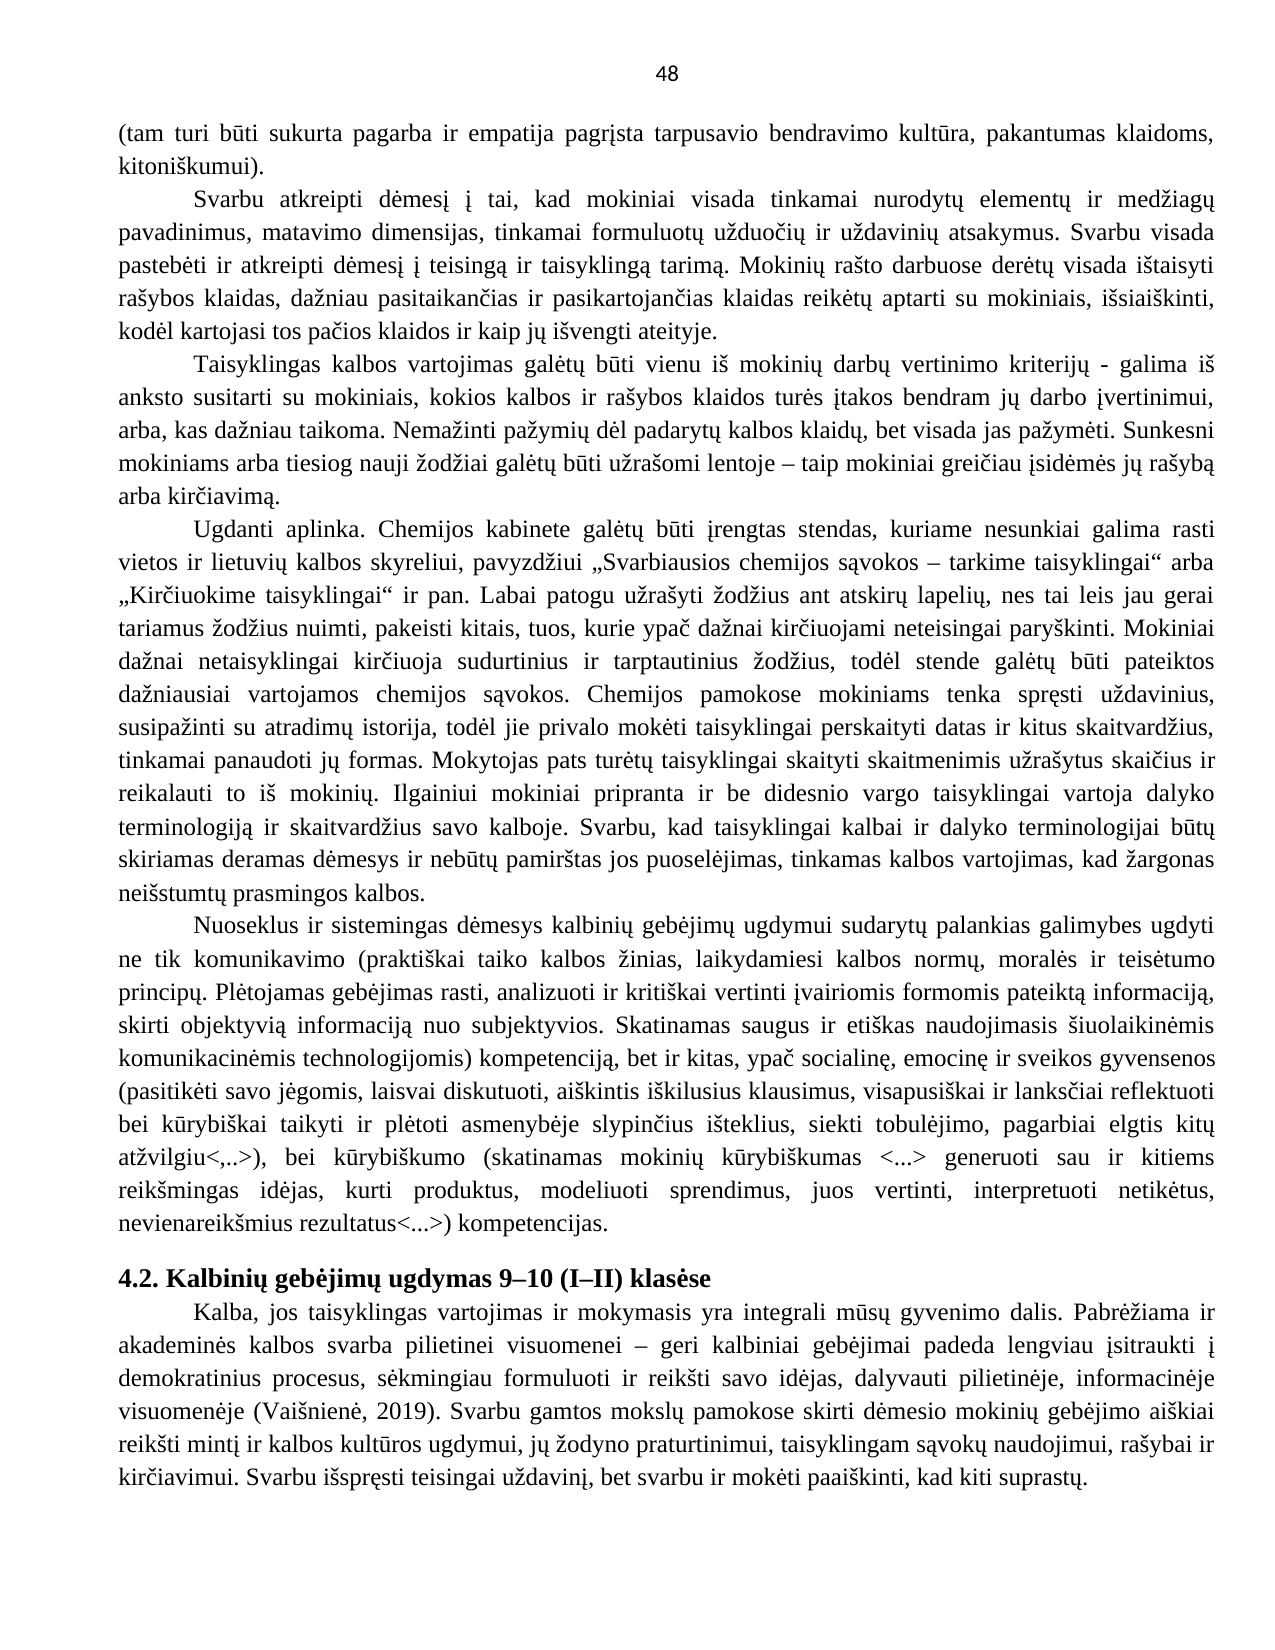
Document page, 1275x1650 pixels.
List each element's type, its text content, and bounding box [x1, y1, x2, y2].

subtitle 4.2. Kalbinių gebėjimų ugdymas 9–10 (I–II) klasėse [118, 1262, 1216, 1293]
text Svarbu atkreipti dėmesį į tai, kad mokiniai visada tinkamai nurodytų elementų ir medžiagų pavadinimus, matavimo dimensijas, tinkamai formuluotų užduočių ir uždavinių atsakymus. Svarbu visada pastebėti ir atkreipti dėmesį į teisingą ir taisyklingą tarimą. Mokinių rašto darbuose derėtų visada ištaisyti rašybos klaidas, dažniau pasitaikančias ir pasikartojančias klaidas reikėtų aptarti su mokiniais, išsiaiškinti, kodėl kartojasi tos pačios klaidos ir kaip jų išvengti ateityje. [118, 184, 1216, 345]
text Kalba, jos taisyklingas vartojimas ir mokymasis yra integrali mūsų gyvenimo dalis. Pabrėžiama ir akademinės kalbos svarba pilietinei visuomenei – geri kalbiniai gebėjimai padeda lengviau įsitraukti į demokratinius procesus, sėkmingiau formuluoti ir reikšti savo idėjas, dalyvauti pilietinėje, informacinėje visuomenėje (Vaišnienė, 2019). Svarbu gamtos mokslų pamokose skirti dėmesio mokinių gebėjimo aiškiai reikšti mintį ir kalbos kultūros ugdymui, jų žodyno praturtinimui, taisyklingam sąvokų naudojimui, rašybai ir kirčiavimui. Svarbu išspręsti teisingai uždavinį, bet svarbu ir mokėti paaiškinti, kad kiti suprastų. [118, 1297, 1216, 1491]
text Nuoseklus ir sistemingas dėmesys kalbinių gebėjimų ugdymui sudarytų palankias galimybes ugdyti ne tik komunikavimo (praktiškai taiko kalbos žinias, laikydamiesi kalbos normų, moralės ir teisėtumo principų. Plėtojamas gebėjimas rasti, analizuoti ir kritiškai vertinti įvairiomis formomis pateiktą informaciją, skirti objektyvią informaciją nuo subjektyvios. Skatinamas saugus ir etiškas naudojimasis šiuolaikinėmis komunikacinėmis technologijomis) kompetenciją, bet ir kitas, ypač socialinę, emocinę ir sveikos gyvensenos (pasitikėti savo jėgomis, laisvai diskutuoti, aiškintis iškilusius klausimus, visapusiškai ir lanksčiai reflektuoti bei kūrybiškai taikyti ir plėtoti asmenybėje slypinčius išteklius, siekti tobulėjimo, pagarbiai elgtis kitų atžvilgiu<,..>), bei kūrybiškumo (skatinamas mokinių kūrybiškumas <...> generuoti sau ir kitiems reikšmingas idėjas, kurti produktus, modeliuoti sprendimus, juos vertinti, interpretuoti netikėtus, nevienareikšmius rezultatus<...>) kompetencijas. [118, 911, 1216, 1237]
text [118, 118, 1216, 180]
text Ugdanti aplinka. Chemijos kabinete galėtų būti įrengtas stendas, kuriame nesunkiai galima rasti vietos ir lietuvių kalbos skyreliui, pavyzdžiui „Svarbiausios chemijos sąvokos – tarkime taisyklingai“ arba „Kirčiuokime taisyklingai“ ir pan. Labai patogu užrašyti žodžius ant atskirų lapelių, nes tai leis jau gerai tariamus žodžius nuimti, pakeisti kitais, tuos, kurie ypač dažnai kirčiuojami neteisingai paryškinti. Mokiniai dažnai netaisyklingai kirčiuoja sudurtinius ir tarptautinius žodžius, todėl stende galėtų būti pateiktos dažniausiai vartojamos chemijos sąvokos. Chemijos pamokose mokiniams tenka spręsti uždavinius, susipažinti su atradimų istorija, todėl jie privalo mokėti taisyklingai perskaityti datas ir kitus skaitvardžius, tinkamai panaudoti jų formas. Mokytojas pats turėtų taisyklingai skaityti skaitmenimis užrašytus skaičius ir reikalauti to iš mokinių. Ilgainiui mokiniai pripranta ir be didesnio vargo taisyklingai vartoja dalyko terminologiją ir skaitvardžius savo kalboje. Svarbu, kad taisyklingai kalbai ir dalyko terminologijai būtų skiriamas deramas dėmesys ir nebūtų pamirštas jos puoselėjimas, tinkamas kalbos vartojimas, kad žargonas neišstumtų prasmingos kalbos. [118, 514, 1216, 906]
text Taisyklingas kalbos vartojimas galėtų būti vienu iš mokinių darbų vertinimo kriterijų - galima iš anksto susitarti su mokiniais, kokios kalbos ir rašybos klaidos turės įtakos bendram jų darbo įvertinimui, arba, kas dažniau taikoma. Nemažinti pažymių dėl padarytų kalbos klaidų, bet visada jas pažymėti. Sunkesni mokiniams arba tiesiog nauji žodžiai galėtų būti užrašomi lentoje – taip mokiniai greičiau įsidėmės jų rašybą arba kirčiavimą. [118, 349, 1216, 510]
